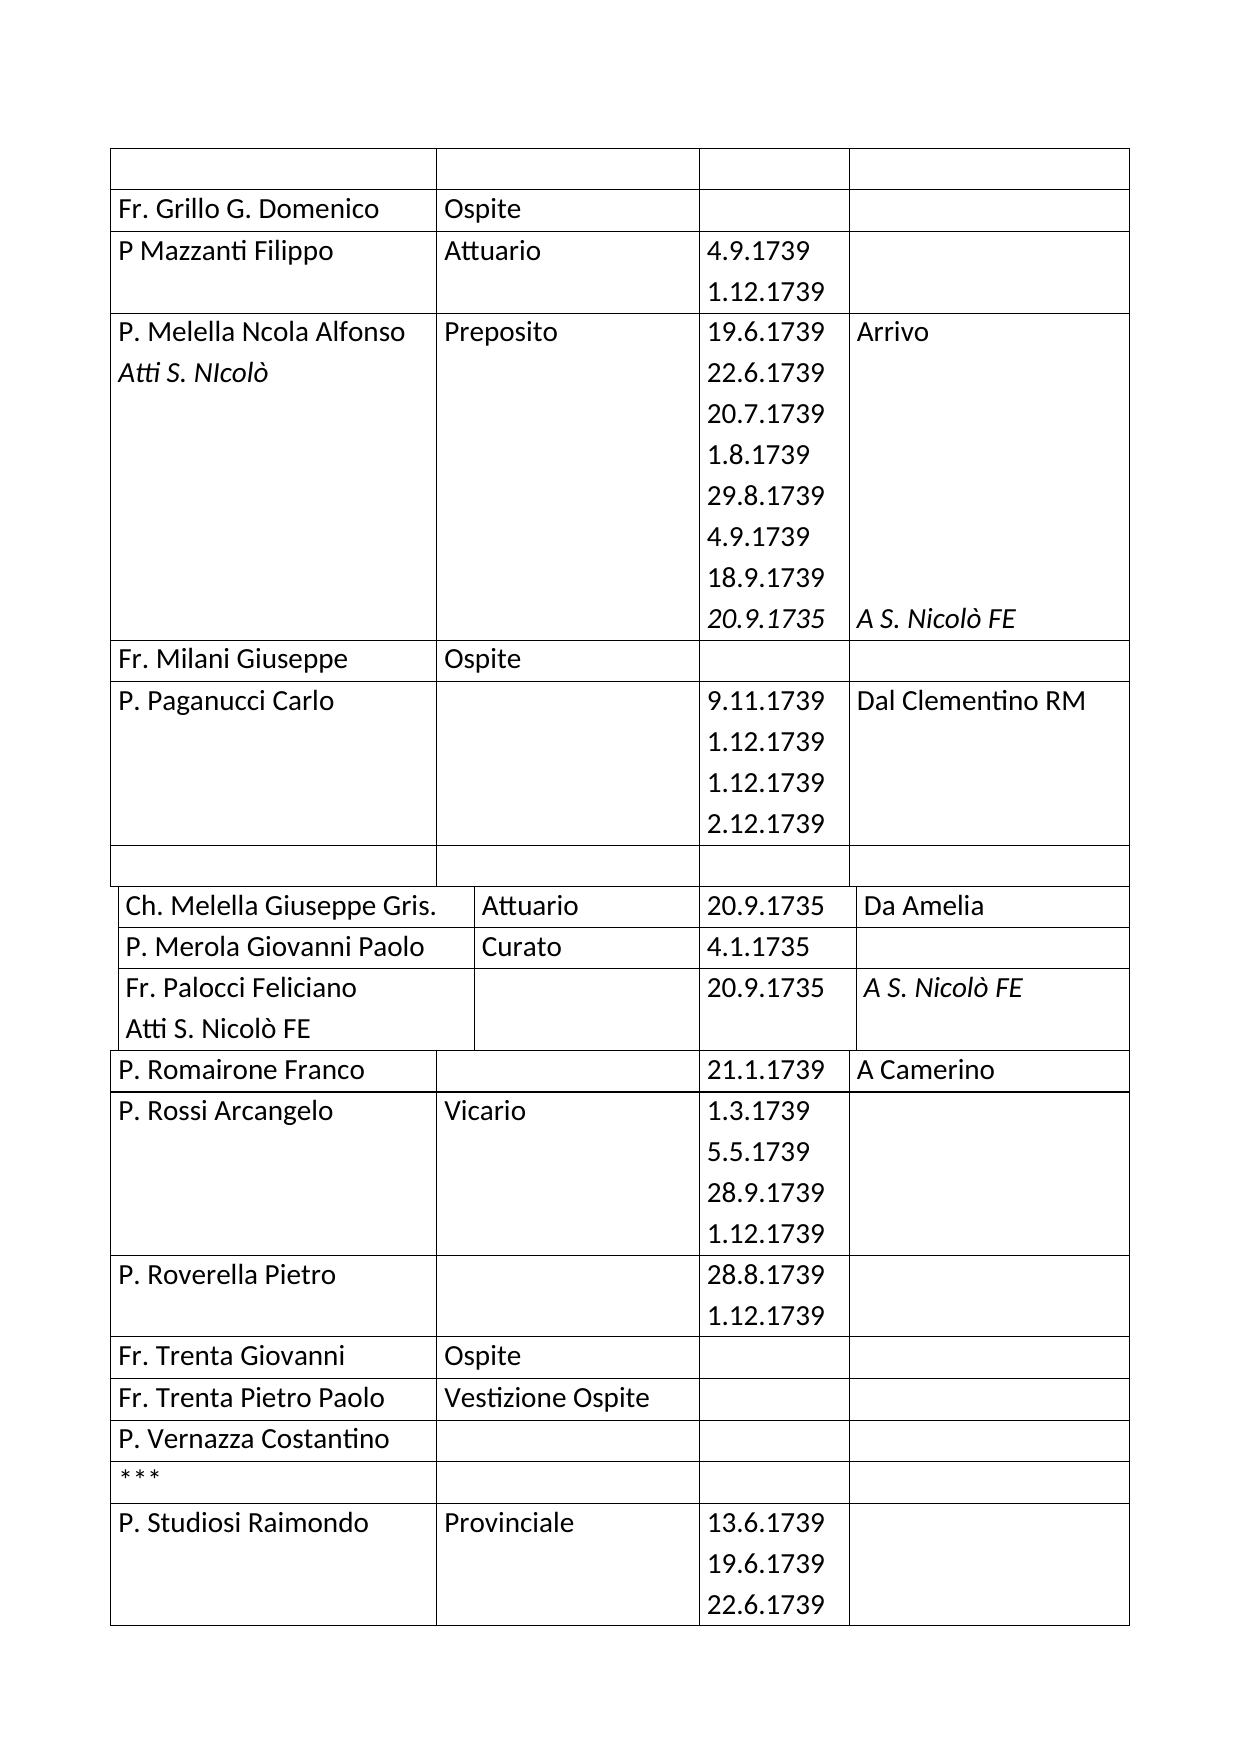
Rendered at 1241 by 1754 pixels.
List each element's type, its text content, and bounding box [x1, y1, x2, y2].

table_cell Ospite [437, 1337, 699, 1378]
table_cell Preposito [437, 314, 699, 639]
table_cell [437, 1256, 699, 1336]
table_cell 4.1.1735 [700, 928, 856, 968]
table_cell Attuario [437, 232, 699, 312]
table_cell [111, 149, 436, 189]
table_cell [850, 1421, 1129, 1461]
table_cell [437, 1421, 699, 1461]
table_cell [700, 1504, 849, 1625]
table_cell [850, 1462, 1129, 1503]
table_cell P. Melella Ncola Alfonso Atti S. NIcolò [111, 314, 436, 639]
table_cell [850, 641, 1129, 681]
table_cell 4.9.1739 1.12.1739 [700, 232, 849, 312]
table_cell [850, 1337, 1129, 1378]
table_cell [111, 1504, 436, 1625]
table_cell [850, 1093, 1129, 1255]
table_cell [700, 641, 849, 681]
table_cell [850, 232, 1129, 312]
table_cell [700, 1337, 849, 1378]
table_cell P. Vernazza Costantino [111, 1421, 436, 1461]
table_cell P. Roverella Pietro [111, 1256, 436, 1336]
table_cell Dal Clementino RM [850, 682, 1129, 844]
table_cell Fr. Trenta Pietro Paolo [111, 1379, 436, 1419]
table_cell 21.1.1739 [700, 1051, 849, 1091]
table_cell Provinciale [437, 1504, 699, 1625]
table_cell [850, 1504, 1129, 1625]
table_cell [850, 190, 1129, 231]
table_cell P. Romairone Franco [111, 1051, 436, 1091]
table_cell [475, 969, 699, 1050]
table_cell 9.11.1739 1.12.1739 1.12.1739 2.12.1739 [700, 682, 849, 844]
table_cell [850, 1379, 1129, 1419]
table_cell [700, 1379, 849, 1419]
table_cell A Camerino [850, 1051, 1129, 1091]
table_cell 20.9.1735 [700, 969, 856, 1050]
table_cell Da Amelia [857, 887, 1129, 927]
table_cell [437, 846, 699, 886]
table_cell Fr. Milani Giuseppe [111, 641, 436, 681]
table_cell *** [111, 1462, 436, 1503]
table_cell [700, 846, 849, 886]
table_cell [857, 928, 1129, 968]
table_cell Ch. Melella Giuseppe Gris. [119, 887, 474, 927]
table_cell Ospite [437, 641, 699, 681]
table_cell [700, 1421, 849, 1461]
table_cell [437, 149, 699, 189]
table_cell P. Merola Giovanni Paolo [119, 928, 474, 968]
table_cell [850, 149, 1129, 189]
table_cell 19.6.1739 22.6.1739 20.7.1739 1.8.1739 29.8.1739 4.9.1739 18.9.1739 20.9.1735 [700, 314, 849, 639]
table_cell [437, 1051, 699, 1091]
table_cell P Mazzanti Filippo [111, 232, 436, 312]
table_cell Fr. Palocci Feliciano Atti S. Nicolò FE [119, 969, 474, 1050]
table_cell [700, 1462, 849, 1503]
table_cell [437, 1462, 699, 1503]
table_cell Ospite [437, 190, 699, 231]
table_cell A S. Nicolò FE [857, 969, 1129, 1050]
table_cell Arrivo A S. Nicolò FE [850, 314, 1129, 639]
table_cell Vestizione Ospite [437, 1379, 699, 1419]
table_cell [850, 1256, 1129, 1336]
table_cell [700, 190, 849, 231]
table_cell Curato [475, 928, 699, 968]
table_cell 20.9.1735 [700, 887, 856, 927]
table_cell Fr. Grillo G. Domenico [111, 190, 436, 231]
table_cell Fr. Trenta Giovanni [111, 1337, 436, 1378]
table_cell Vicario [437, 1093, 699, 1255]
table_cell 28.8.1739 1.12.1739 [700, 1256, 849, 1336]
table_cell [700, 149, 849, 189]
table_cell Attuario [475, 887, 699, 927]
table_cell P. Paganucci Carlo [111, 682, 436, 844]
table_cell [850, 846, 1129, 886]
table_cell 1.3.1739 5.5.1739 28.9.1739 1.12.1739 [700, 1093, 849, 1255]
table_cell [437, 682, 699, 844]
table_cell [111, 846, 436, 886]
table_cell P. Rossi Arcangelo [111, 1093, 436, 1255]
